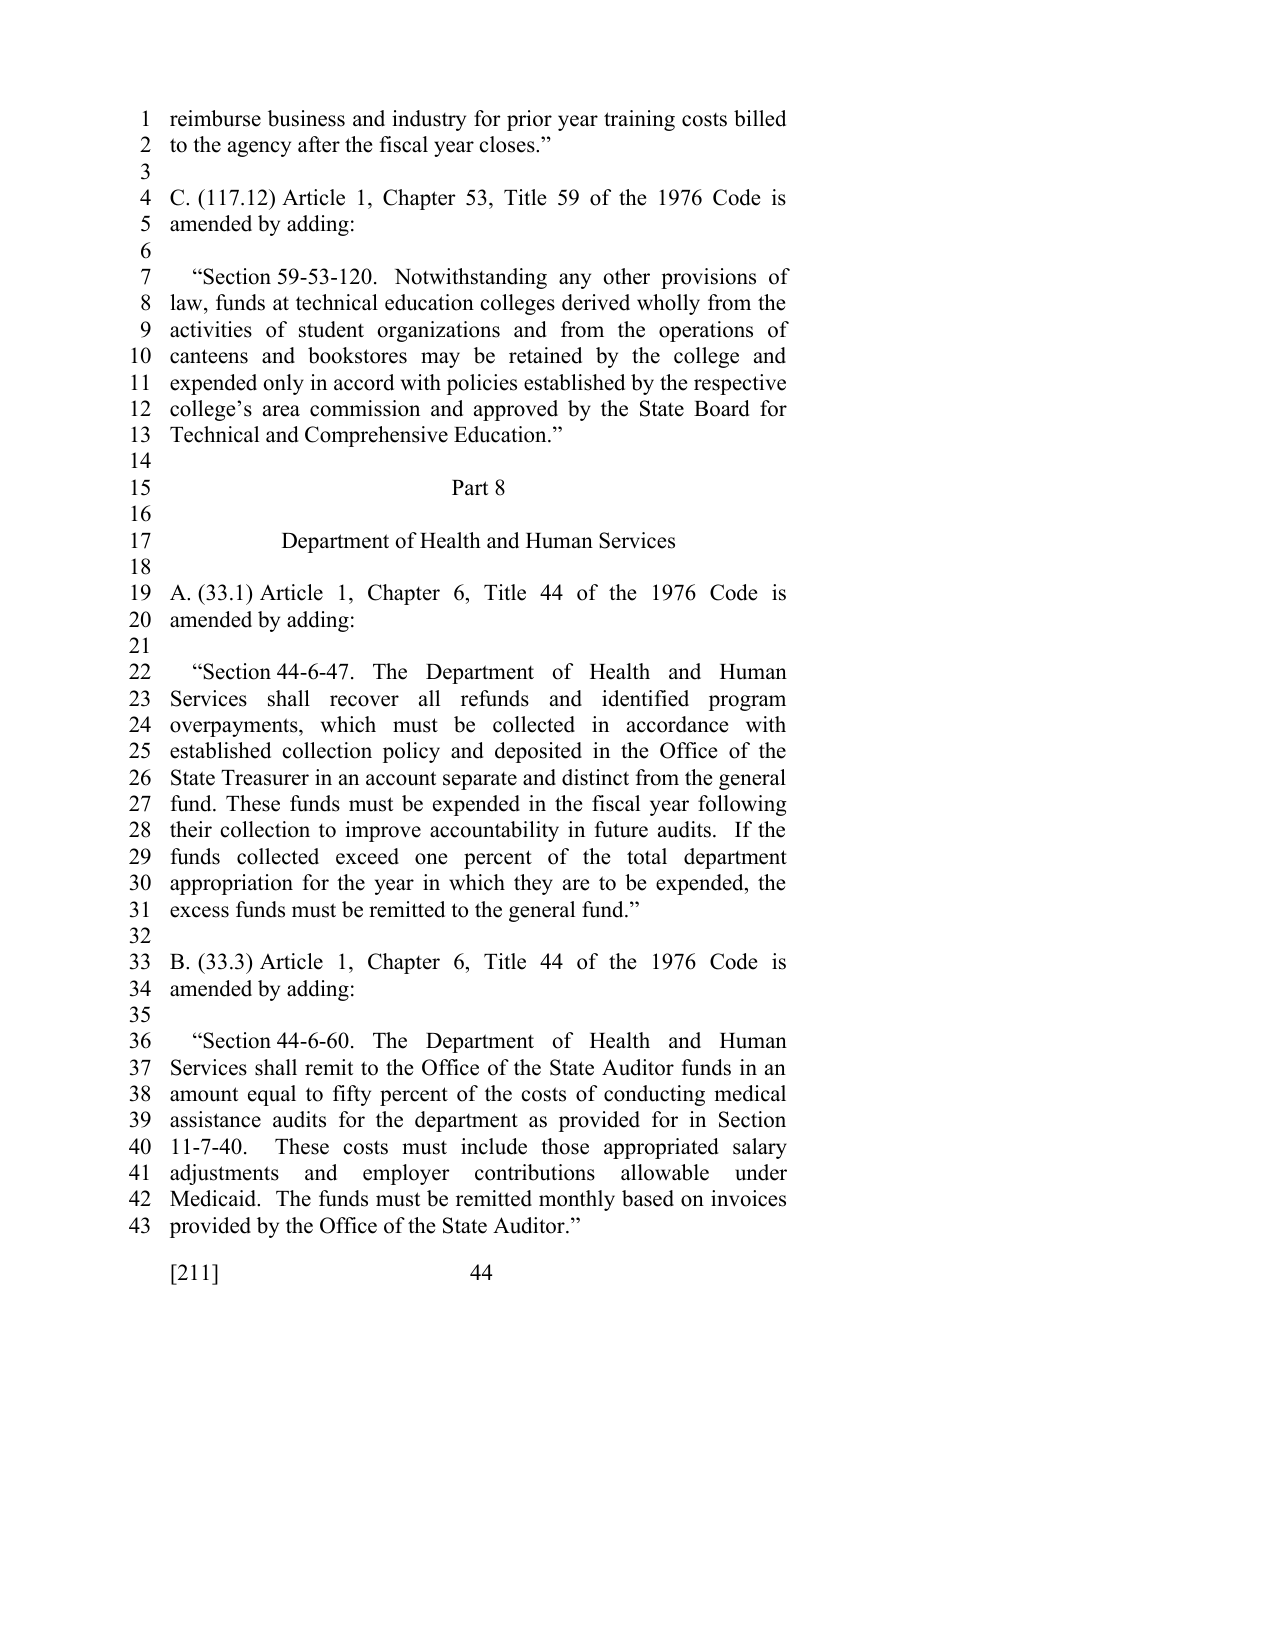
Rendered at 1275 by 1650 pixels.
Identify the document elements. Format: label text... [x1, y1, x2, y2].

text C. (117.12) Article 1, Chapter 53, Title 59 of the 1976 Code is amended by adding: [169, 184, 787, 237]
text Part 8 [169, 474, 787, 500]
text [169, 105, 787, 158]
text Department of Health and Human Services [169, 527, 787, 553]
text B. (33.3) Article 1, Chapter 6, Title 44 of the 1976 Code is amended by adding: [169, 948, 787, 1001]
text “Section 59-53-120. Notwithstanding any other provisions of law, funds at technical education colleges derived wholly from the activities of student organizations and from the operations of canteens and bookstores may be retained by the college and expended only in accord with policies established by the respective college’s area commission and approved by the State Board for Technical and Comprehensive Education.” [169, 263, 787, 448]
text A. (33.1) Article 1, Chapter 6, Title 44 of the 1976 Code is amended by adding: [169, 579, 787, 632]
text “Section 44-6-60. The Department of Health and Human Services shall remit to the Office of the State Auditor funds in an amount equal to fifty percent of the costs of conducting medical assistance audits for the department as provided for in Section 11-7-40. These costs must include those appropriated salary adjustments and employer contributions allowable under Medicaid. The funds must be remitted monthly based on invoices provided by the Office of the State Auditor.” [169, 1027, 787, 1238]
text “Section 44-6-47. The Department of Health and Human Services shall recover all refunds and identified program overpayments, which must be collected in accordance with established collection policy and deposited in the Office of the State Treasurer in an account separate and distinct from the general fund. These funds must be expended in the fiscal year following their collection to improve accountability in future audits. If the funds collected exceed one percent of the total department appropriation for the year in which they are to be expended, the excess funds must be remitted to the general fund.” [169, 658, 787, 922]
